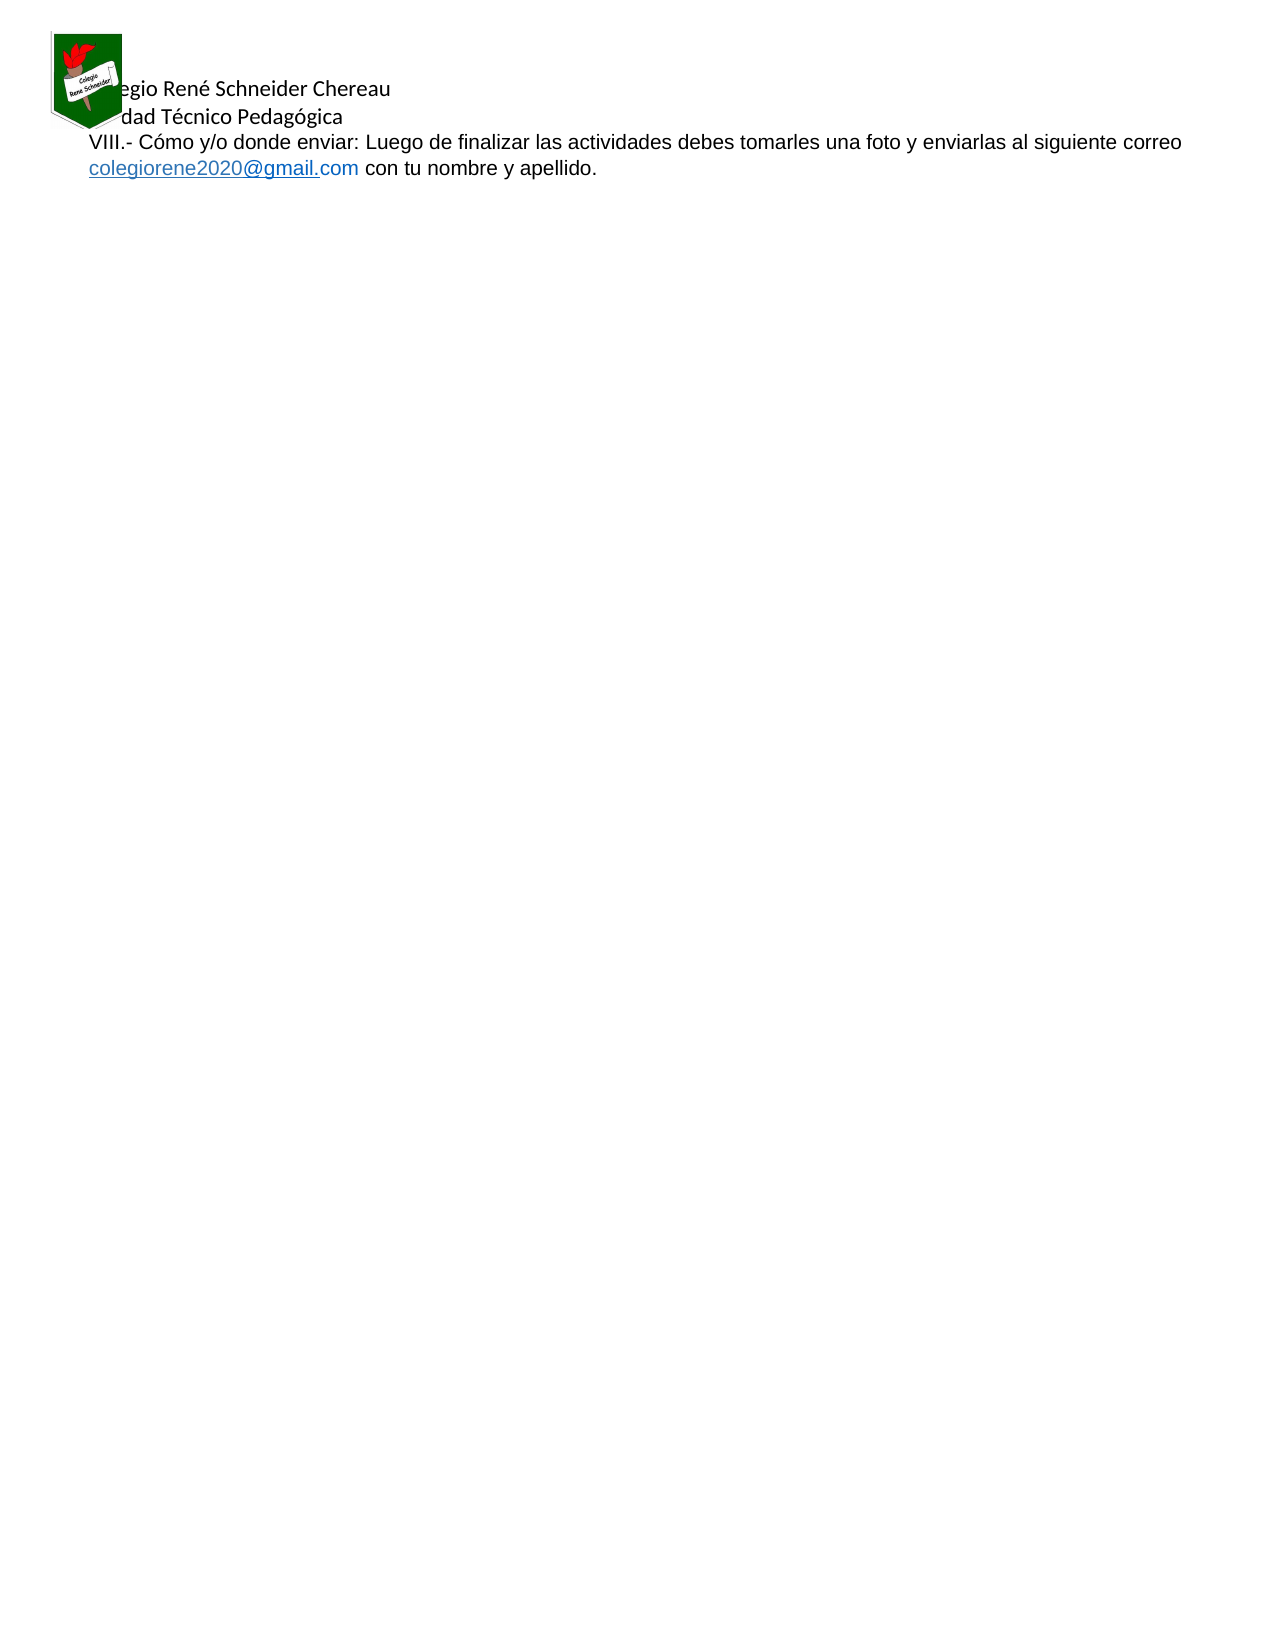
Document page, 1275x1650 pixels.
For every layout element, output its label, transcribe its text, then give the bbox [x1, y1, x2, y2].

picture [50, 31, 123, 129]
text VIII.- Cómo y/o donde enviar: Luego de finalizar las actividades debes tomarles una foto y enviarlas al siguiente correo colegiorene2020@gmail.com con tu nombre y apellido. [89, 130, 1186, 180]
